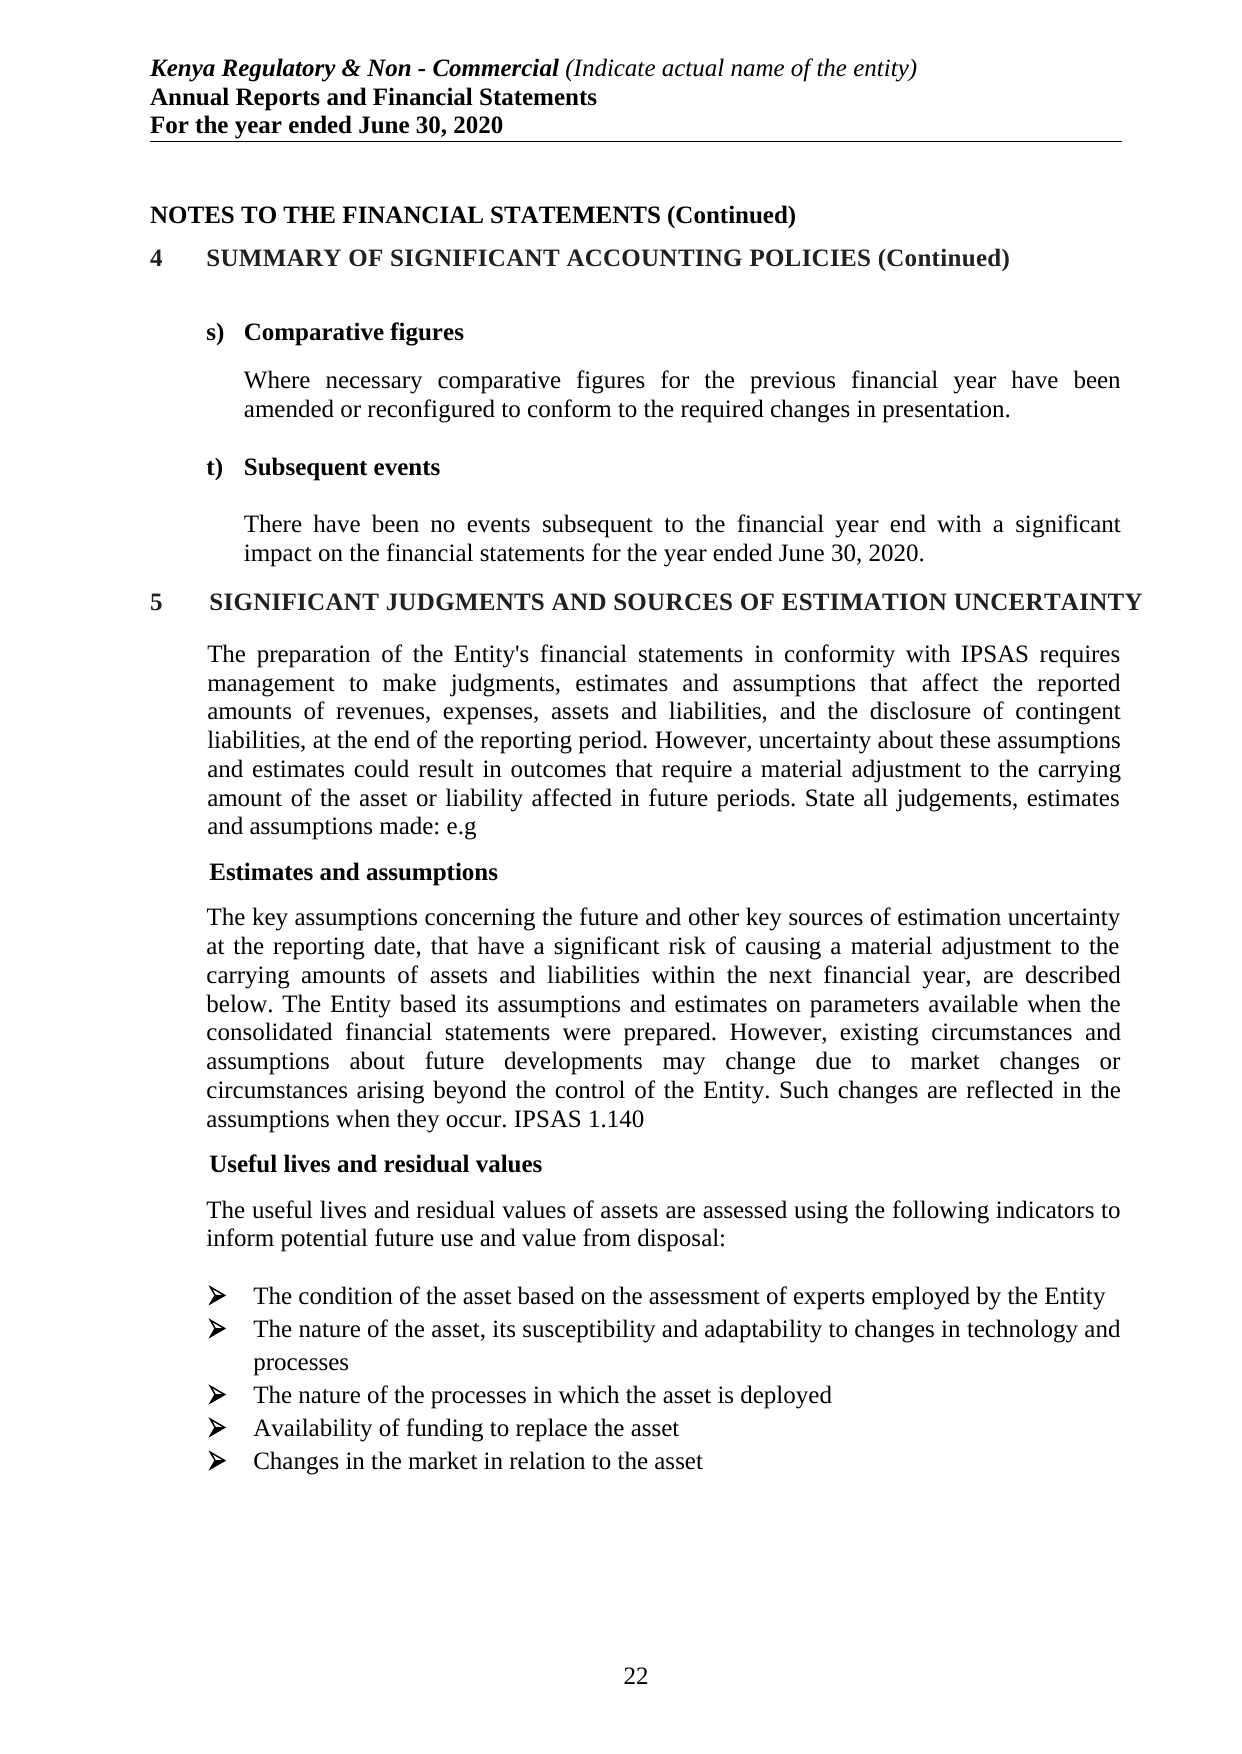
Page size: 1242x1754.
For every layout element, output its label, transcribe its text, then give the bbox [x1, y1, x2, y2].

text The key assumptions concerning the future and other key sources of estimation uncertainty at the reporting date, that have a significant risk of causing a material adjustment to the carrying amounts of assets and liabilities within the next financial year, are described below. The Entity based its assumptions and estimates on parameters available when the consolidated financial statements were prepared. However, existing circumstances and assumptions about future developments may change due to market changes or circumstances arising beyond the control of the Entity. Such changes are reflected in the assumptions when they occur. IPSAS 1.140 [206, 902, 1122, 1132]
list SIGNIFICANT JUDGMENTS AND SOURCES OF ESTIMATION UNCERTAINTY [150, 587, 1153, 615]
list The condition of the asset based on the assessment of experts employed by the Entity [207, 1281, 1122, 1310]
list The nature of the asset, its susceptibility and adaptability to changes in technology and processes [207, 1314, 1122, 1376]
text Useful lives and residual values [150, 1149, 1122, 1178]
list Subsequent events [206, 452, 1122, 480]
text The useful lives and residual values of assets are assessed using the following indicators to inform potential future use and value from disposal: [206, 1195, 1122, 1252]
text Where necessary comparative figures for the previous financial year have been amended or reconfigured to conform to the required changes in presentation. [244, 365, 1122, 423]
list Changes in the market in relation to the asset [207, 1446, 1122, 1475]
list Comparative figures [206, 317, 1122, 346]
list Availability of funding to replace the asset [207, 1413, 1122, 1442]
text The preparation of the Entity's financial statements in conformity with IPSAS requires management to make judgments, estimates and assumptions that affect the reported amounts of revenues, expenses, assets and liabilities, and the disclosure of contingent liabilities, at the end of the reporting period. However, uncertainty about these assumptions and estimates could result in outcomes that require a material adjustment to the carrying amount of the asset or liability affected in future periods. State all judgements, estimates and assumptions made: e.g [207, 639, 1122, 840]
list 4 SUMMARY OF SIGNIFICANT ACCOUNTING POLICIES (Continued) [150, 243, 1123, 272]
text There have been no events subsequent to the financial year end with a significant impact on the financial statements for the year ended June 30, 2020. [244, 509, 1122, 567]
text Estimates and assumptions [150, 857, 1122, 886]
text NOTES TO THE FINANCIAL STATEMENTS (Continued) [150, 200, 1124, 229]
list The nature of the processes in which the asset is deployed [207, 1380, 1122, 1409]
